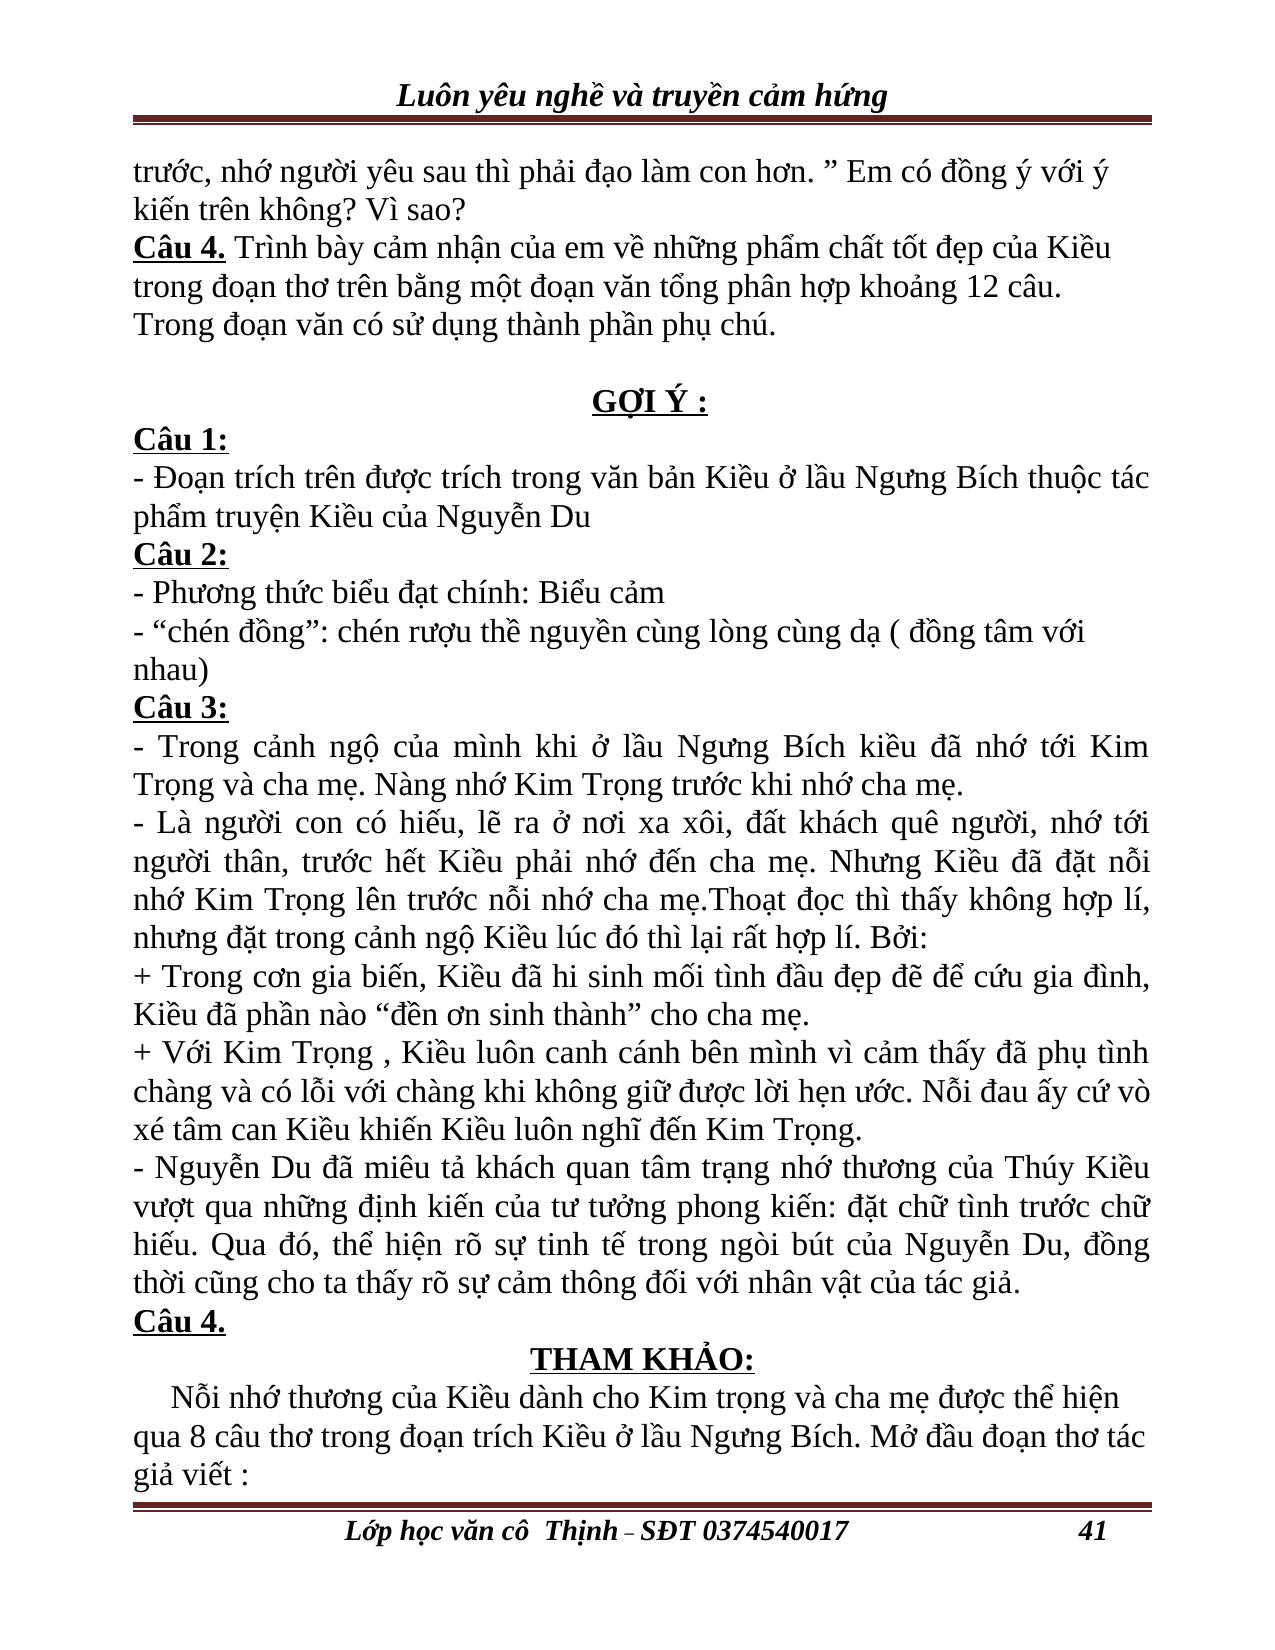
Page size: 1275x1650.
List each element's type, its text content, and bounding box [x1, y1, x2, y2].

text + Với Kim Trọng , Kiều luôn canh cánh bên mình vì cảm thấy đã phụ tình chàng và có lỗi với chàng khi không giữ được lời hẹn ước. Nỗi đau ấy cứ vò xé tâm can Kiều khiến Kiều luôn nghĩ đến Kim Trọng. [133, 1033, 1152, 1148]
text + Trong cơn gia biến, Kiều đã hi sinh mối tình đầu đẹp đẽ để cứu gia đình, Kiều đã phần nào “đền ơn sinh thành” cho cha mẹ. [133, 956, 1152, 1033]
text - Phương thức biểu đạt chính: Biểu cảm [133, 573, 1152, 611]
text - “chén đồng”: chén rượu thề nguyền cùng lòng cùng dạ ( đồng tâm với nhau) [133, 611, 1152, 688]
text THAM KHẢO: [133, 1339, 1152, 1378]
text Câu 3: [133, 688, 1152, 726]
text - Đoạn trích trên được trích trong văn bản Kiều ở lầu Ngưng Bích thuộc tác phẩm truyện Kiều của Nguyễn Du [133, 458, 1152, 534]
text - Nguyễn Du đã miêu tả khách quan tâm trạng nhớ thương của Thúy Kiều vượt qua những định kiến của tư tưởng phong kiến: đặt chữ tình trước chữ hiếu. Qua đó, thể hiện rõ sự tinh tế trong ngòi bút của Nguyễn Du, đồng thời cũng cho ta thấy rõ sự cảm thông đối với nhân vật của tác giả. [133, 1148, 1152, 1301]
text - Là người con có hiếu, lẽ ra ở nơi xa xôi, đất khách quê người, nhớ tới người thân, trước hết Kiều phải nhớ đến cha mẹ. Nhưng Kiều đã đặt nỗi nhớ Kim Trọng lên trước nỗi nhớ cha mẹ.Thoạt đọc thì thấy không hợp lí, nhưng đặt trong cảnh ngộ Kiều lúc đó thì lại rất hợp lí. Bởi: [133, 803, 1152, 956]
text - Trong cảnh ngộ của mình khi ở lầu Ngưng Bích kiều đã nhớ tới Kim Trọng và cha mẹ. Nàng nhớ Kim Trọng trước khi nhớ cha mẹ. [133, 726, 1152, 803]
text Câu 4. [133, 1301, 1152, 1339]
text Câu 1: [133, 419, 1152, 458]
text Nỗi nhớ thương của Kiều dành cho Kim trọng và cha mẹ được thể hiện qua 8 câu thơ trong đoạn trích Kiều ở lầu Ngưng Bích. Mở đầu đoạn thơ tác giả viết : [133, 1378, 1152, 1493]
text Câu 4. Trình bày cảm nhận của em về những phẩm chất tốt đẹp của Kiều trong đoạn thơ trên bằng một đoạn văn tổng phân hợp khoảng 12 câu. Trong đoạn văn có sử dụng thành phần phụ chú. [133, 228, 1152, 343]
text GỢI Ý : [148, 381, 1152, 419]
text Câu 2: [133, 534, 1152, 573]
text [133, 151, 1152, 228]
